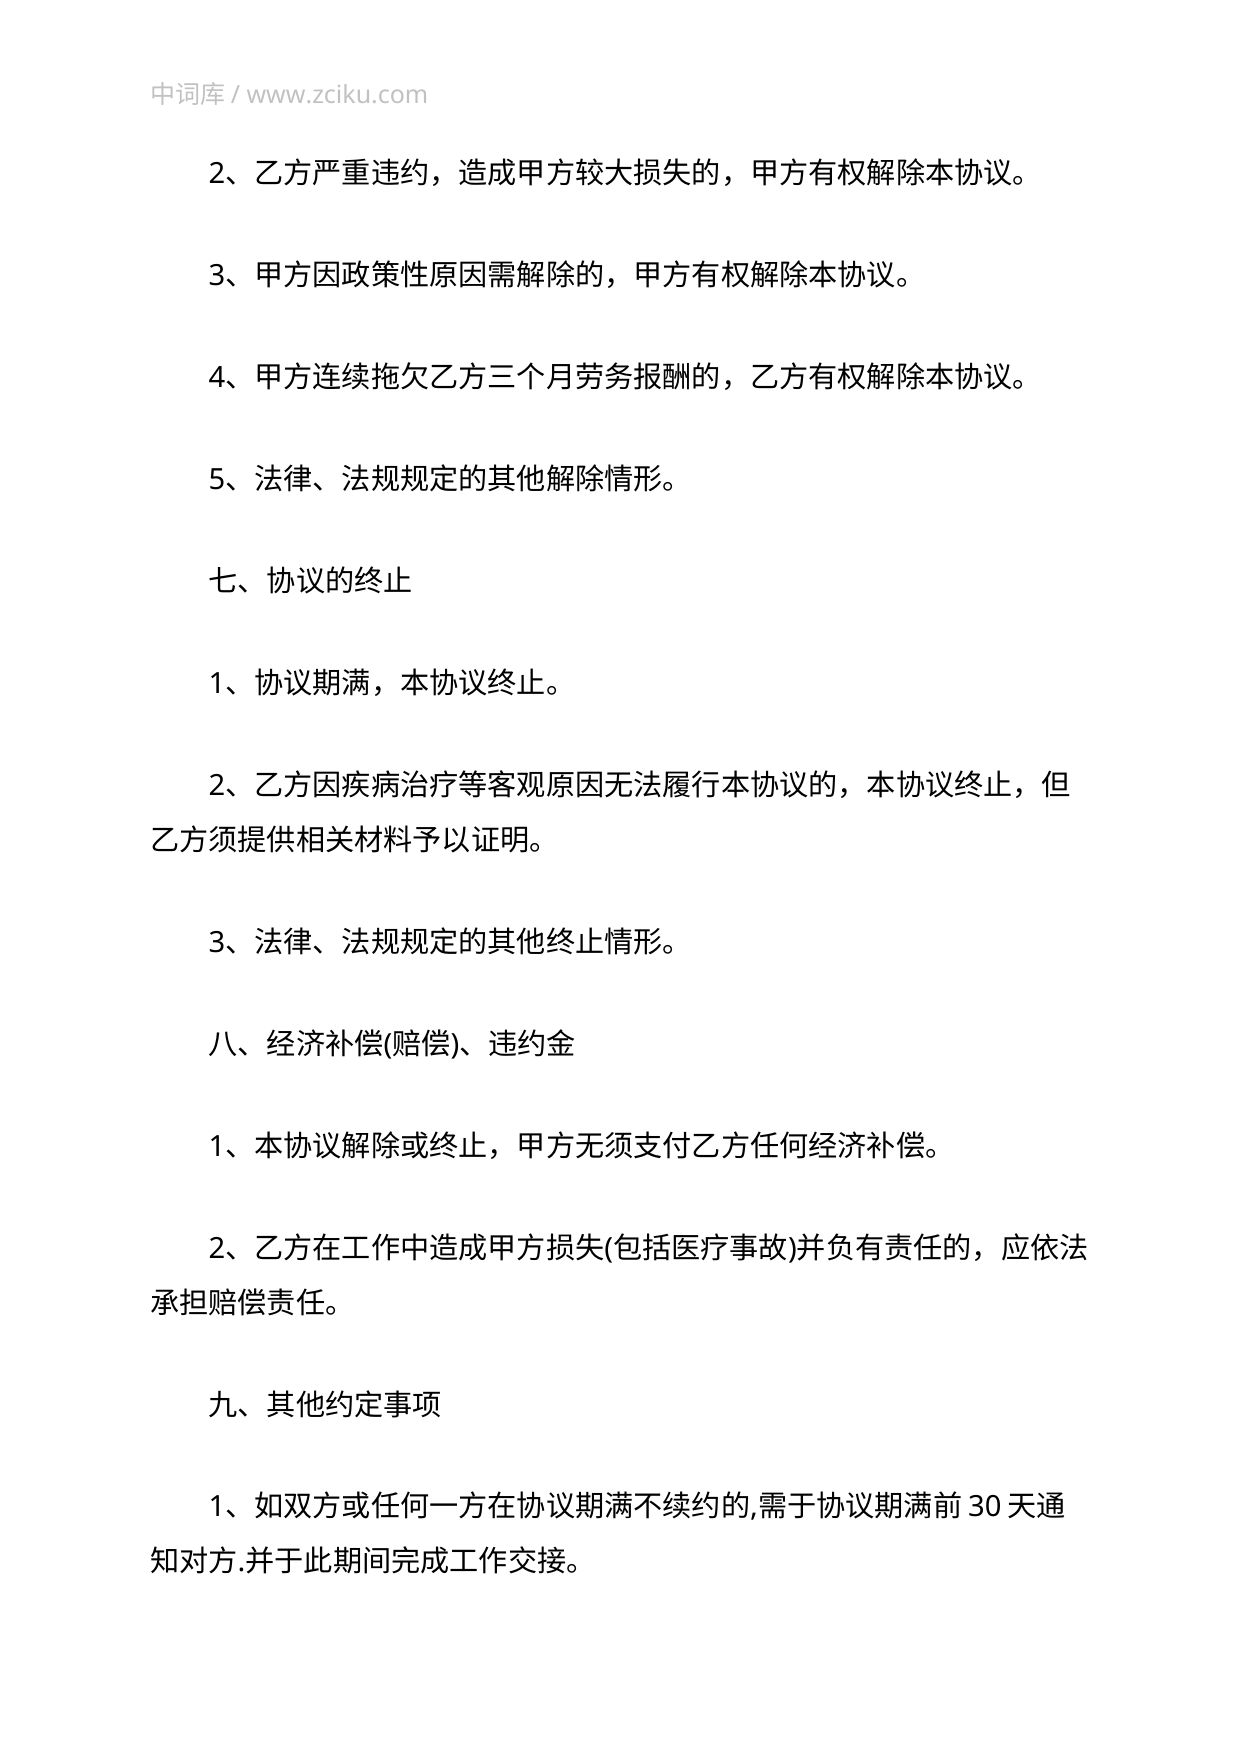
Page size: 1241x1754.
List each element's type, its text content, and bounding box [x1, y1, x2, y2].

text 1、如双方或任何一方在协议期满不续约的,需于协议期满前30天通知对方.并于此期间完成工作交接。 [150, 1483, 1090, 1580]
text 4、甲方连续拖欠乙方三个月劳务报酬的，乙方有权解除本协议。 [150, 354, 1090, 396]
text 3、法律、法规规定的其他终止情形。 [150, 918, 1090, 961]
text 5、法律、法规规定的其他解除情形。 [150, 456, 1090, 498]
text 2、乙方因疾病治疗等客观原因无法履行本协议的，本协议终止，但乙方须提供相关材料予以证明。 [150, 762, 1090, 859]
text 1、协议期满，本协议终止。 [150, 660, 1090, 702]
text 3、甲方因政策性原因需解除的，甲方有权解除本协议。 [150, 252, 1090, 294]
text 2、乙方在工作中造成甲方损失(包括医疗事故)并负有责任的，应依法承担赔偿责任。 [150, 1224, 1090, 1322]
text 八、经济补偿(赔偿)、违约金 [150, 1020, 1090, 1063]
text 1、本协议解除或终止，甲方无须支付乙方任何经济补偿。 [150, 1122, 1090, 1165]
text 九、其他约定事项 [150, 1381, 1090, 1423]
text 2、乙方严重违约，造成甲方较大损失的，甲方有权解除本协议。 [150, 150, 1090, 192]
text 七、协议的终止 [150, 558, 1090, 600]
